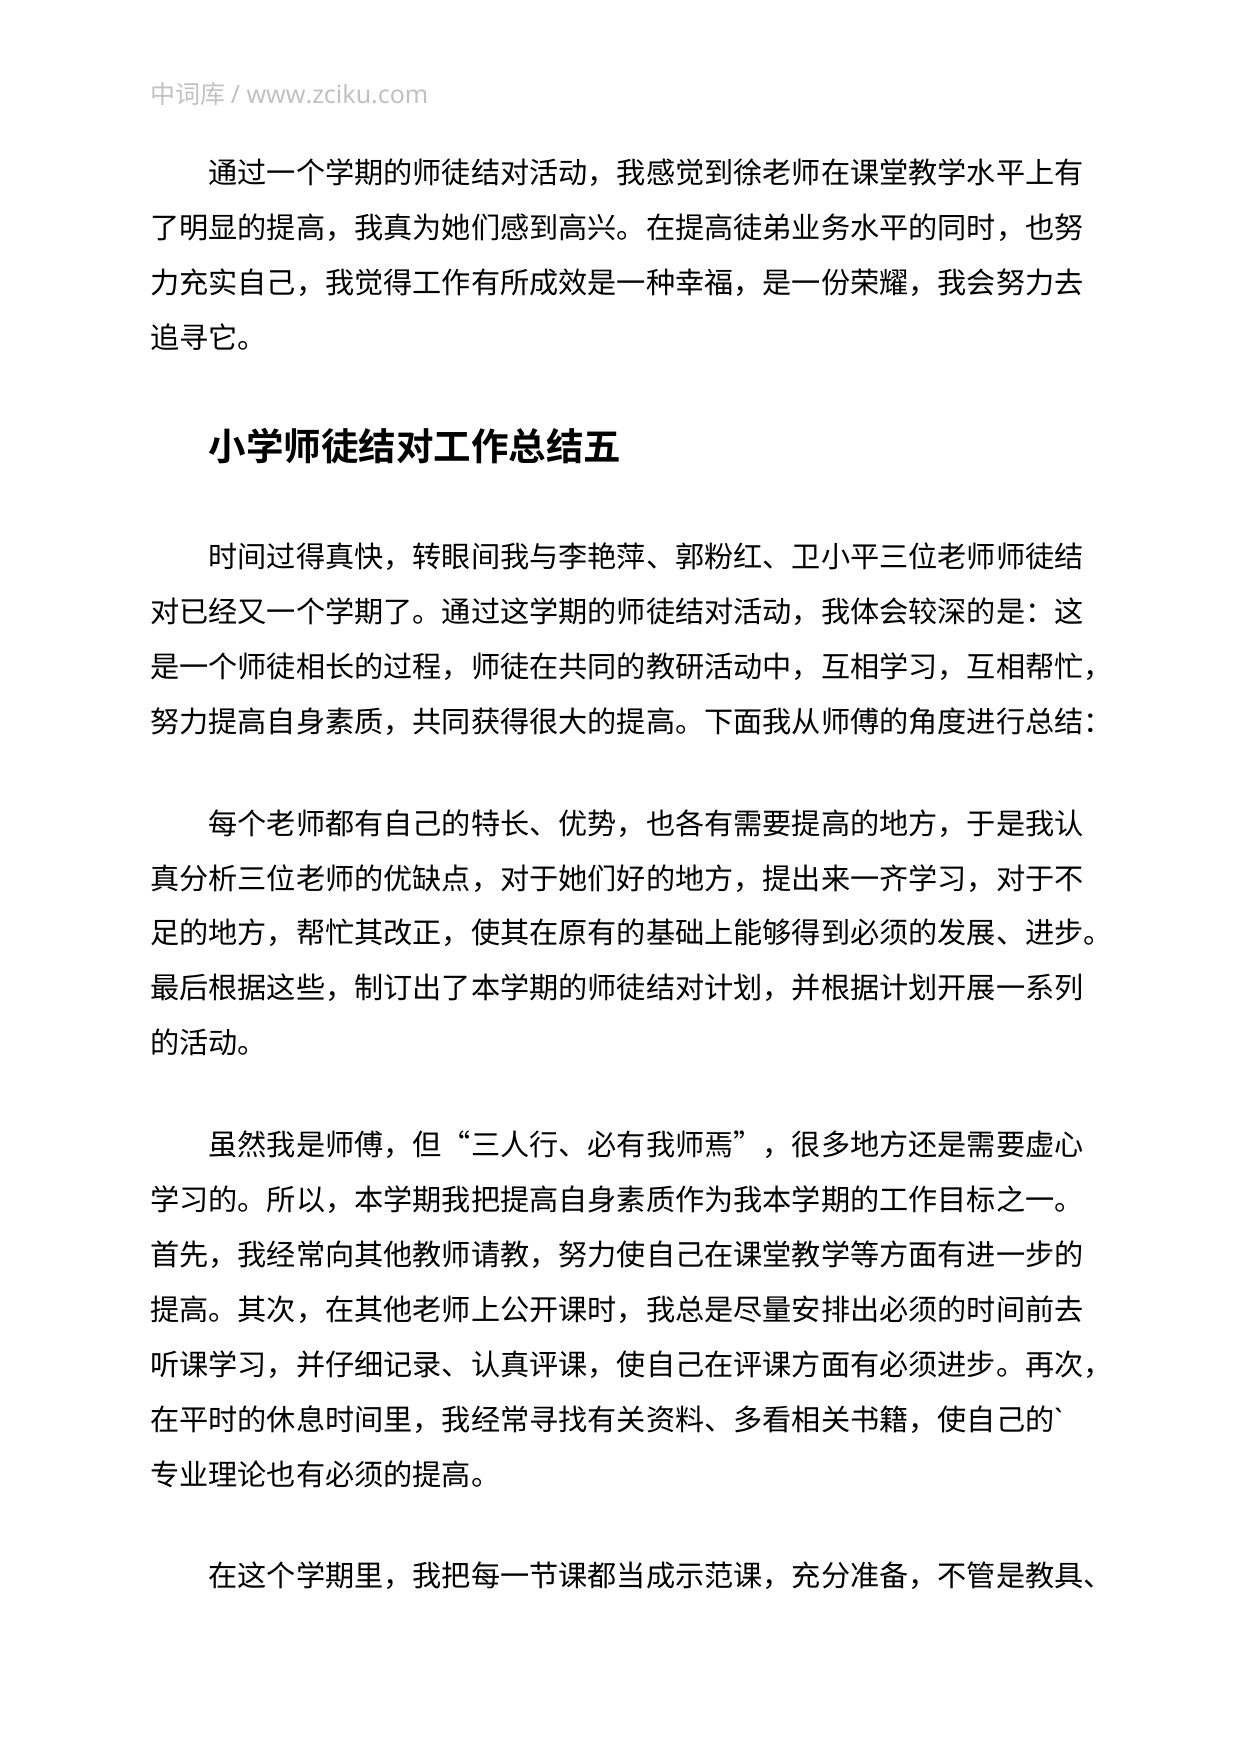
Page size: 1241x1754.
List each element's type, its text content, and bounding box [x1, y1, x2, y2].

text 每个老师都有自己的特长、优势，也各有需要提高的地方，于是我认真分析三位老师的优缺点，对于她们好的地方，提出来一齐学习，对于不足的地方，帮忙其改正，使其在原有的基础上能够得到必须的发展、进步。最后根据这些，制订出了本学期的师徒结对计划，并根据计划开展一系列的活动。 [150, 800, 1090, 1062]
text 虽然我是师傅，但“三人行、必有我师焉”，很多地方还是需要虚心学习的。所以，本学期我把提高自身素质作为我本学期的工作目标之一。首先，我经常向其他教师请教，努力使自己在课堂教学等方面有进一步的提高。其次，在其他老师上公开课时，我总是尽量安排出必须的时间前去听课学习，并仔细记录、认真评课，使自己在评课方面有必须进步。再次，在平时的休息时间里，我经常寻找有关资料、多看相关书籍，使自己的`专业理论也有必须的提高。 [150, 1122, 1090, 1493]
text 通过一个学期的师徒结对活动，我感觉到徐老师在课堂教学水平上有了明显的提高，我真为她们感到高兴。在提高徒弟业务水平的同时，也努力充实自己，我觉得工作有所成效是一种幸福，是一份荣耀，我会努力去追寻它。 [150, 150, 1090, 357]
text 时间过得真快，转眼间我与李艳萍、郭粉红、卫小平三位老师师徒结对已经又一个学期了。通过这学期的师徒结对活动，我体会较深的是：这是一个师徒相长的过程，师徒在共同的教研活动中，互相学习，互相帮忙，努力提高自身素质，共同获得很大的提高。下面我从师傅的角度进行总结： [150, 534, 1090, 741]
text 小学师徒结对工作总结五 [150, 416, 1090, 471]
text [150, 1553, 1090, 1595]
